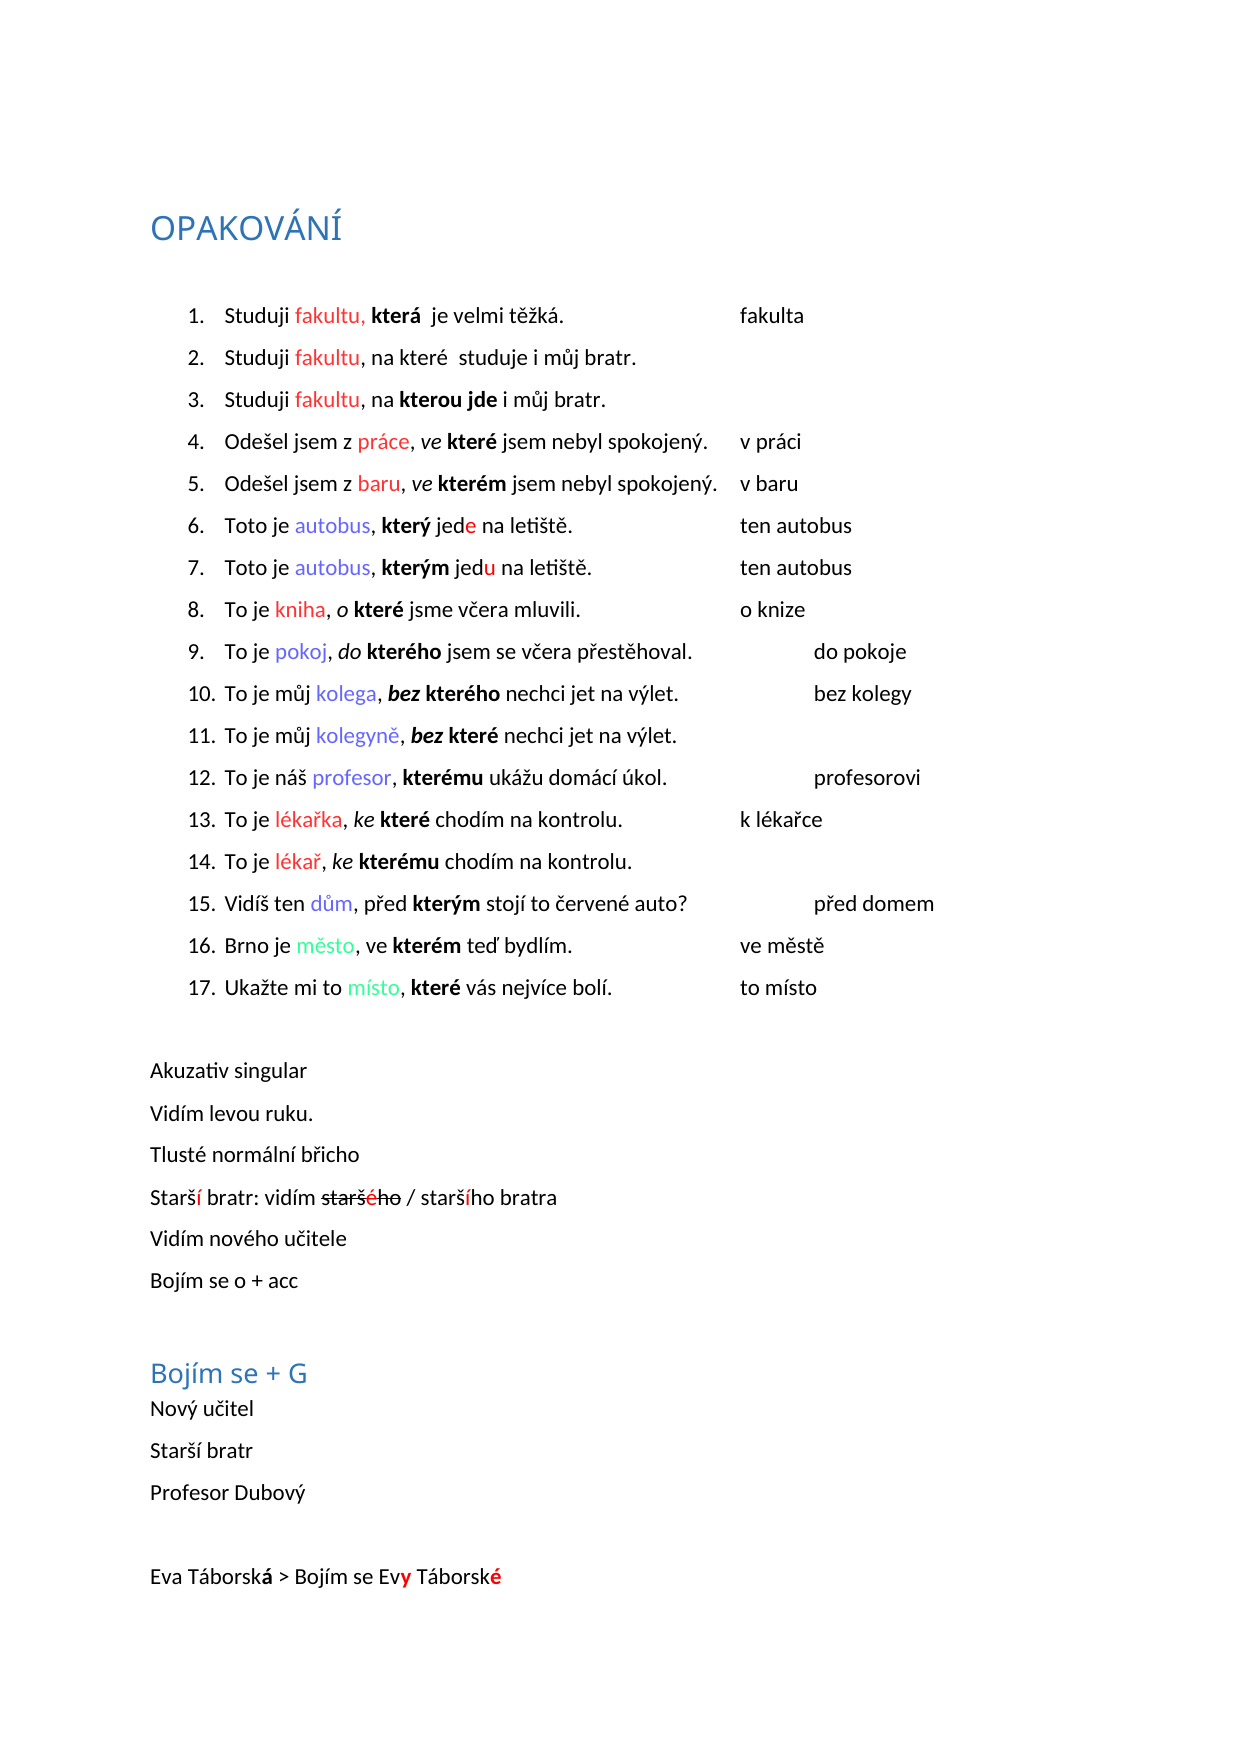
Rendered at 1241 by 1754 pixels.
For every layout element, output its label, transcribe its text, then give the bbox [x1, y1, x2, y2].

list To je můj kolega, bez kterého nechci jet na výlet. bez kolegy [187, 679, 1090, 707]
text Tlusté normální břicho [150, 1141, 1090, 1169]
list Odešel jsem z práce, ve které jsem nebyl spokojený. v práci [187, 427, 1090, 455]
text Akuzativ singular [150, 1057, 1090, 1085]
list Studuji fakultu, na kterou jde i můj bratr. [187, 385, 1090, 413]
text Vidím levou ruku. [150, 1099, 1090, 1127]
list Studuji fakultu, která je velmi těžká. fakulta [187, 301, 1090, 329]
list Studuji fakultu, na které studuje i můj bratr. [187, 343, 1090, 371]
subtitle Bojím se + G [150, 1355, 1090, 1392]
list To je lékař, ke kterému chodím na kontrolu. [187, 847, 1090, 875]
list Ukažte mi to místo, které vás nejvíce bolí. to místo [187, 973, 1090, 1001]
text Vidím nového učitele [150, 1224, 1090, 1253]
text Bojím se o + acc [150, 1267, 1090, 1294]
list To je lékařka, ke které chodím na kontrolu. k lékařce [187, 805, 1090, 833]
text Starší bratr [150, 1436, 1090, 1464]
list To je pokoj, do kterého jsem se včera přestěhoval. do pokoje [187, 637, 1090, 665]
list Toto je autobus, který jede na letiště. ten autobus [187, 511, 1090, 539]
list To je náš profesor, kterému ukážu domácí úkol. profesorovi [187, 763, 1090, 791]
list To je kniha, o které jsme včera mluvili. o knize [187, 595, 1090, 623]
text Nový učitel [150, 1394, 1090, 1422]
text Profesor Dubový [150, 1478, 1090, 1506]
list To je můj kolegyně, bez které nechci jet na výlet. [187, 721, 1090, 749]
list Brno je město, ve kterém teď bydlím. ve městě [187, 931, 1090, 959]
subtitle OPAKOVÁNÍ [150, 205, 1090, 251]
text Starší bratr: vidím staršého / staršího bratra [150, 1183, 1090, 1211]
list Vidíš ten dům, před kterým stojí to červené auto? před domem [187, 889, 1090, 917]
list Toto je autobus, kterým jedu na letiště. ten autobus [187, 553, 1090, 581]
list Odešel jsem z baru, ve kterém jsem nebyl spokojený. v baru [187, 469, 1090, 497]
text Eva Táborská > Bojím se Evy Táborské [150, 1562, 1090, 1590]
